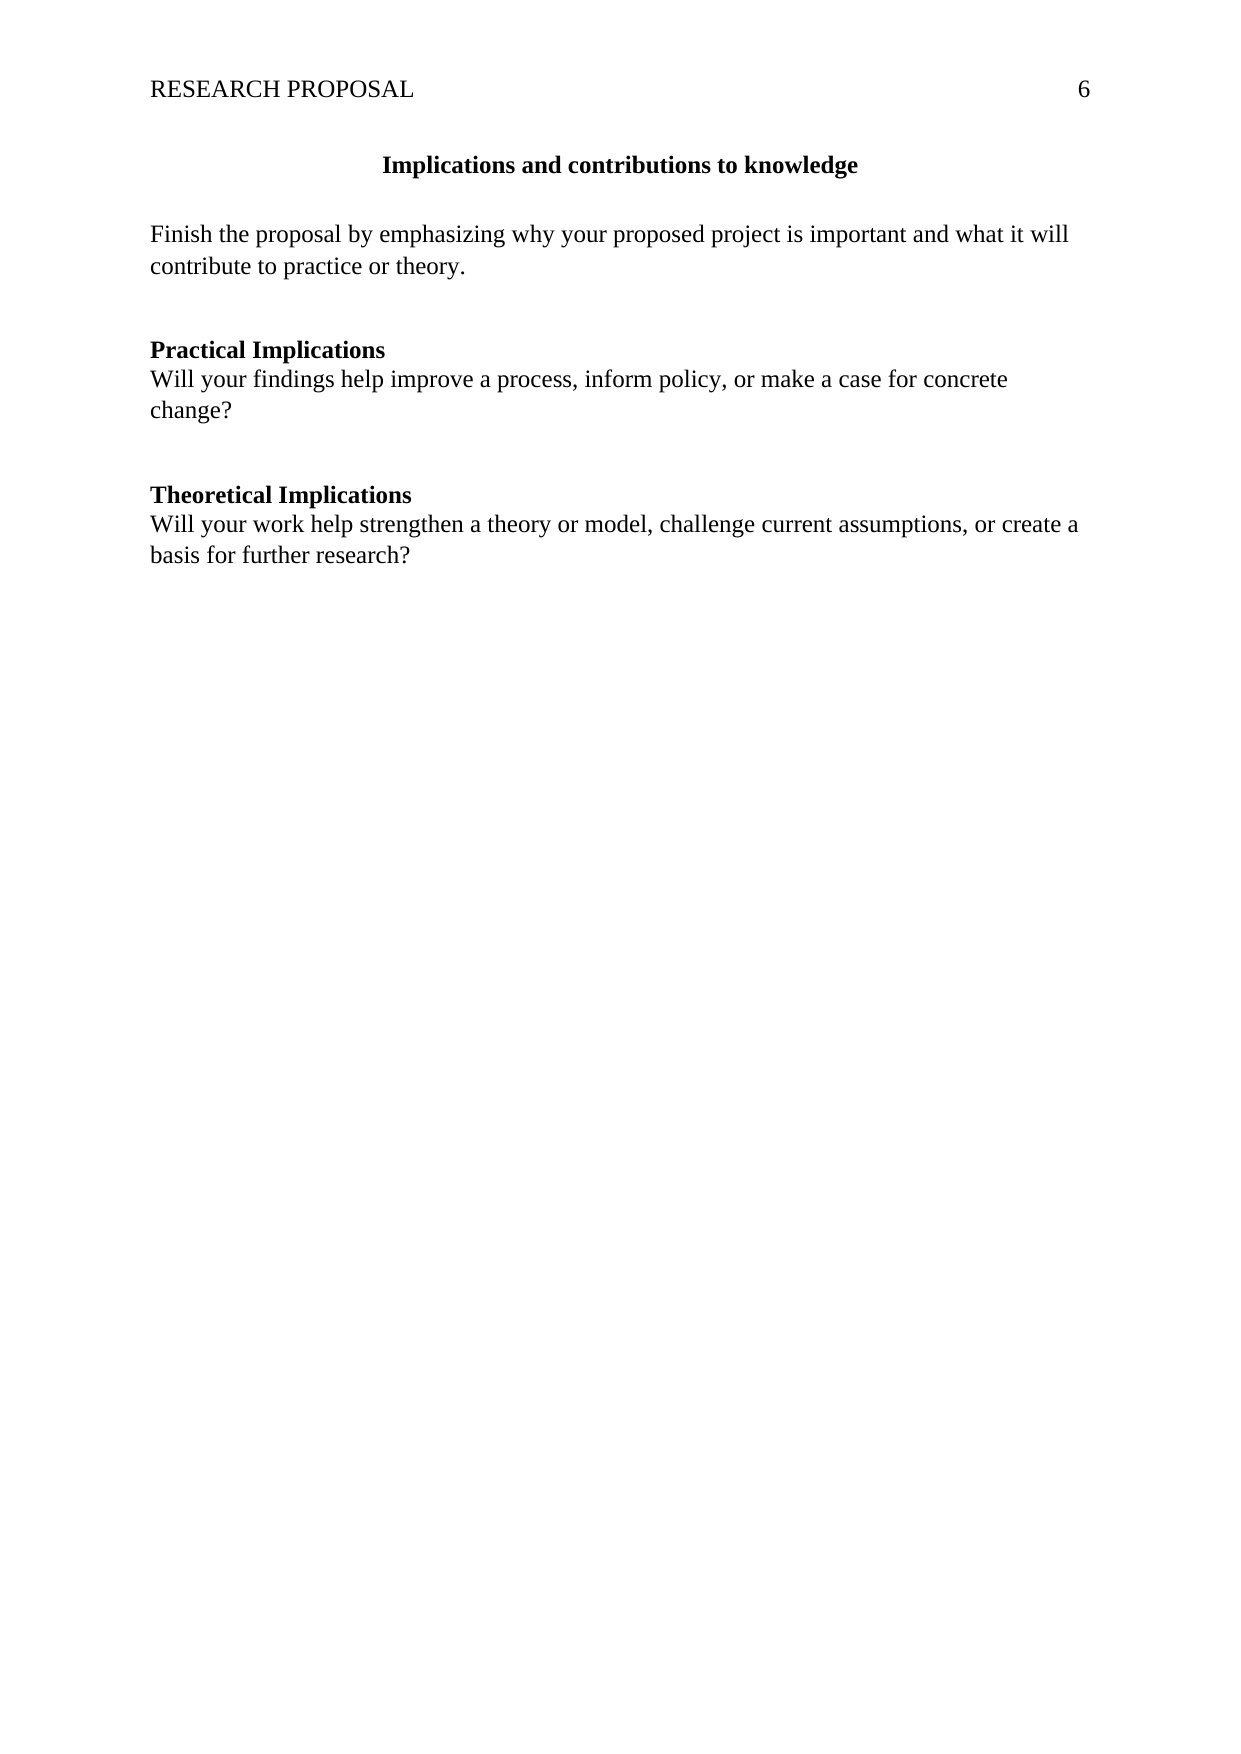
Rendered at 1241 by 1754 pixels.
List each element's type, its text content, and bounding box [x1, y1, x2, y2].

subtitle Implications and contributions to knowledge [150, 150, 1090, 179]
text Finish the proposal by emphasizing why your proposed project is important and what it will contribute to practice or theory. [150, 219, 1090, 279]
text Will your findings help improve a process, inform policy, or make a case for concrete change? [150, 364, 1090, 424]
text Will your work help strengthen a theory or model, challenge current assumptions, or create a basis for further research? [150, 509, 1090, 569]
subtitle Practical Implications [150, 335, 1090, 364]
subtitle Theoretical Implications [150, 480, 1090, 509]
